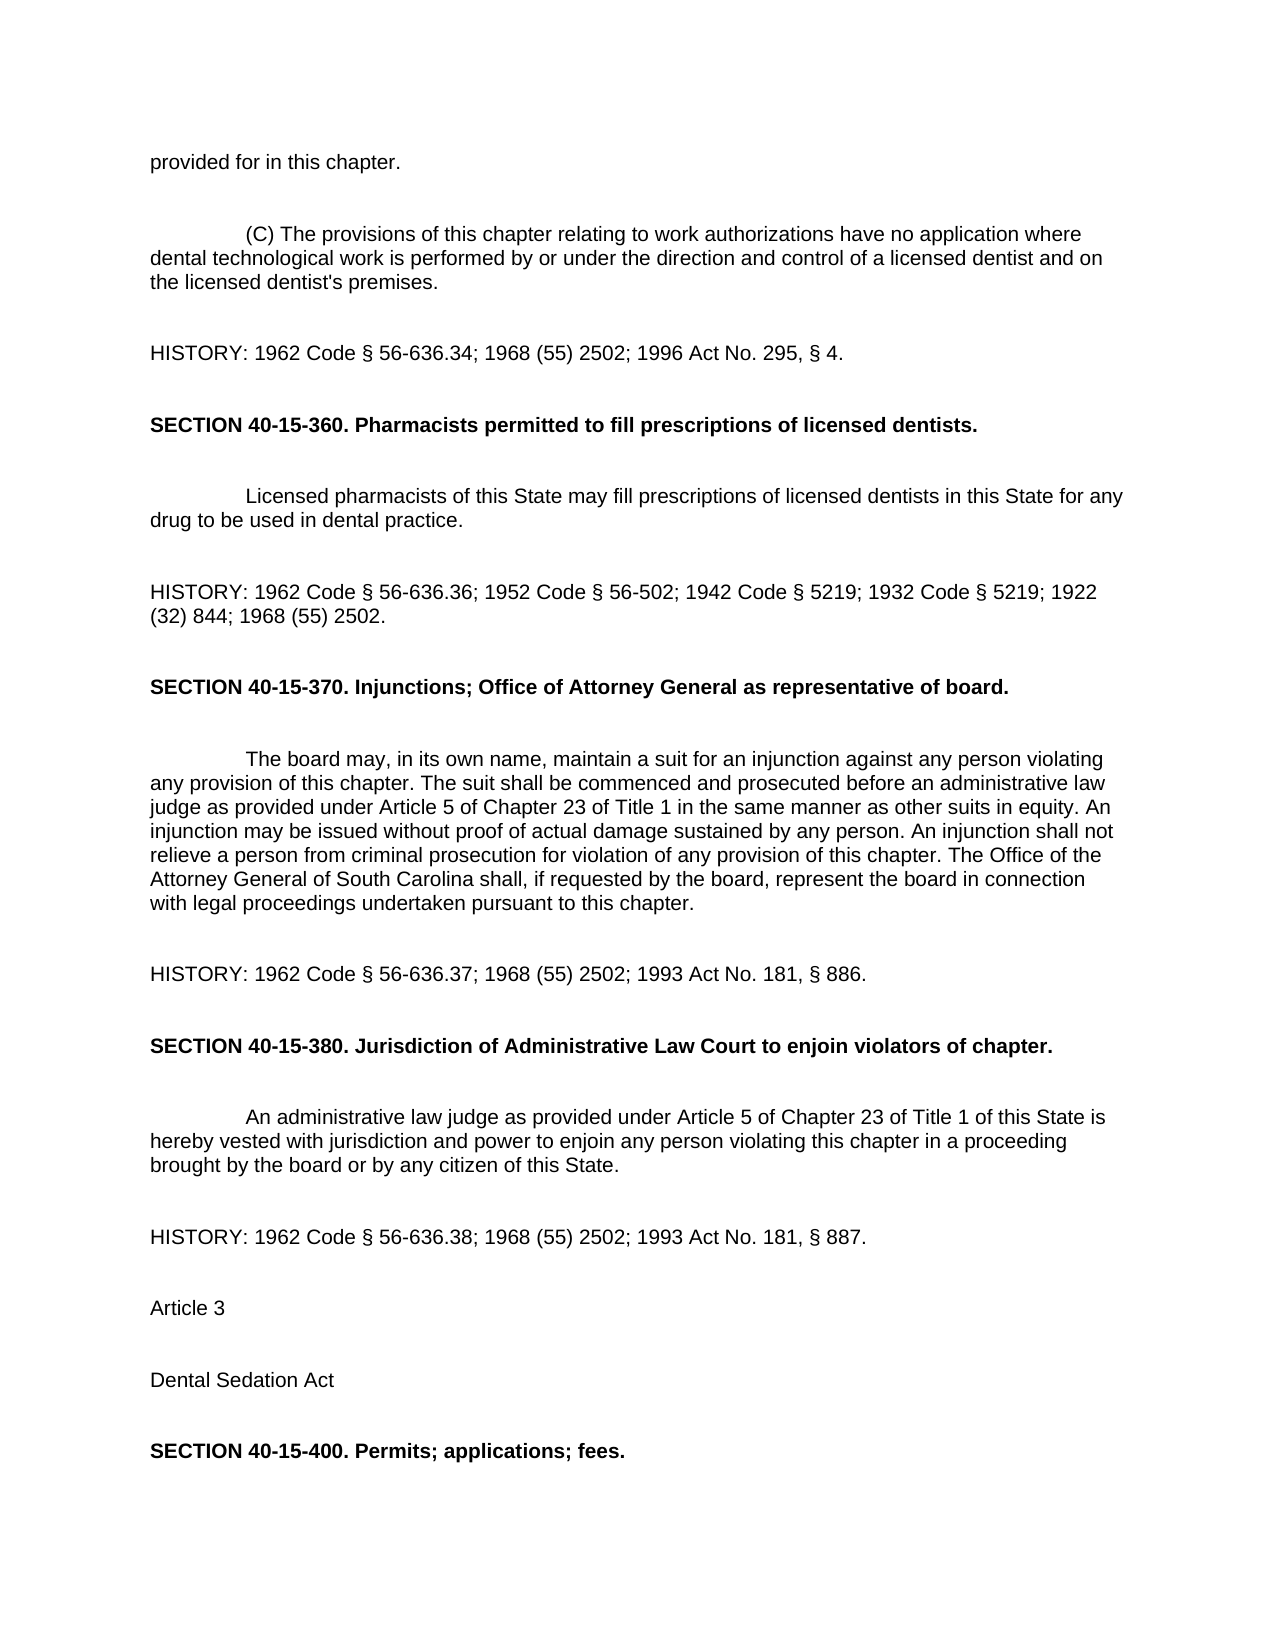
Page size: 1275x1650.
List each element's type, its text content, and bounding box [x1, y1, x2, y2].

text HISTORY: 1962 Code § 56-636.38; 1968 (55) 2502; 1993 Act No. 181, § 887. [150, 1225, 1125, 1272]
text HISTORY: 1962 Code § 56-636.34; 1968 (55) 2502; 1996 Act No. 295, § 4. [150, 341, 1125, 389]
text HISTORY: 1962 Code § 56-636.37; 1968 (55) 2502; 1993 Act No. 181, § 886. [150, 962, 1125, 1010]
text SECTION 40-15-380. Jurisdiction of Administrative Law Court to enjoin violators of chapter. [150, 1034, 1125, 1081]
text An administrative law judge as provided under Article 5 of Chapter 23 of Title 1 of this State is hereby vested with jurisdiction and power to enjoin any person violating this chapter in a proceeding brought by the board or by any citizen of this State. [150, 1105, 1125, 1201]
text HISTORY: 1962 Code § 56-636.36; 1952 Code § 56-502; 1942 Code § 5219; 1932 Code § 5219; 1922 (32) 844; 1968 (55) 2502. [150, 580, 1125, 651]
text Licensed pharmacists of this State may fill prescriptions of licensed dentists in this State for any drug to be used in dental practice. [150, 484, 1125, 556]
text The board may, in its own name, maintain a suit for an injunction against any person violating any provision of this chapter. The suit shall be commenced and prosecuted before an administrative law judge as provided under Article 5 of Chapter 23 of Title 1 in the same manner as other suits in equity. An injunction may be issued without proof of actual damage sustained by any person. An injunction shall not relieve a person from criminal prosecution for violation of any provision of this chapter. The Office of the Attorney General of South Carolina shall, if requested by the board, represent the board in connection with legal proceedings undertaken pursuant to this chapter. [150, 747, 1125, 938]
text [150, 150, 1125, 198]
text Article 3 [150, 1296, 1125, 1344]
text Dental Sedation Act [150, 1368, 1125, 1415]
text SECTION 40-15-370. Injunctions; Office of Attorney General as representative of board. [150, 675, 1125, 723]
text SECTION 40-15-360. Pharmacists permitted to fill prescriptions of licensed dentists. [150, 413, 1125, 460]
text SECTION 40-15-400. Permits; applications; fees. [150, 1439, 1125, 1487]
text (C) The provisions of this chapter relating to work authorizations have no application where dental technological work is performed by or under the direction and control of a licensed dentist and on the licensed dentist's premises. [150, 222, 1125, 317]
